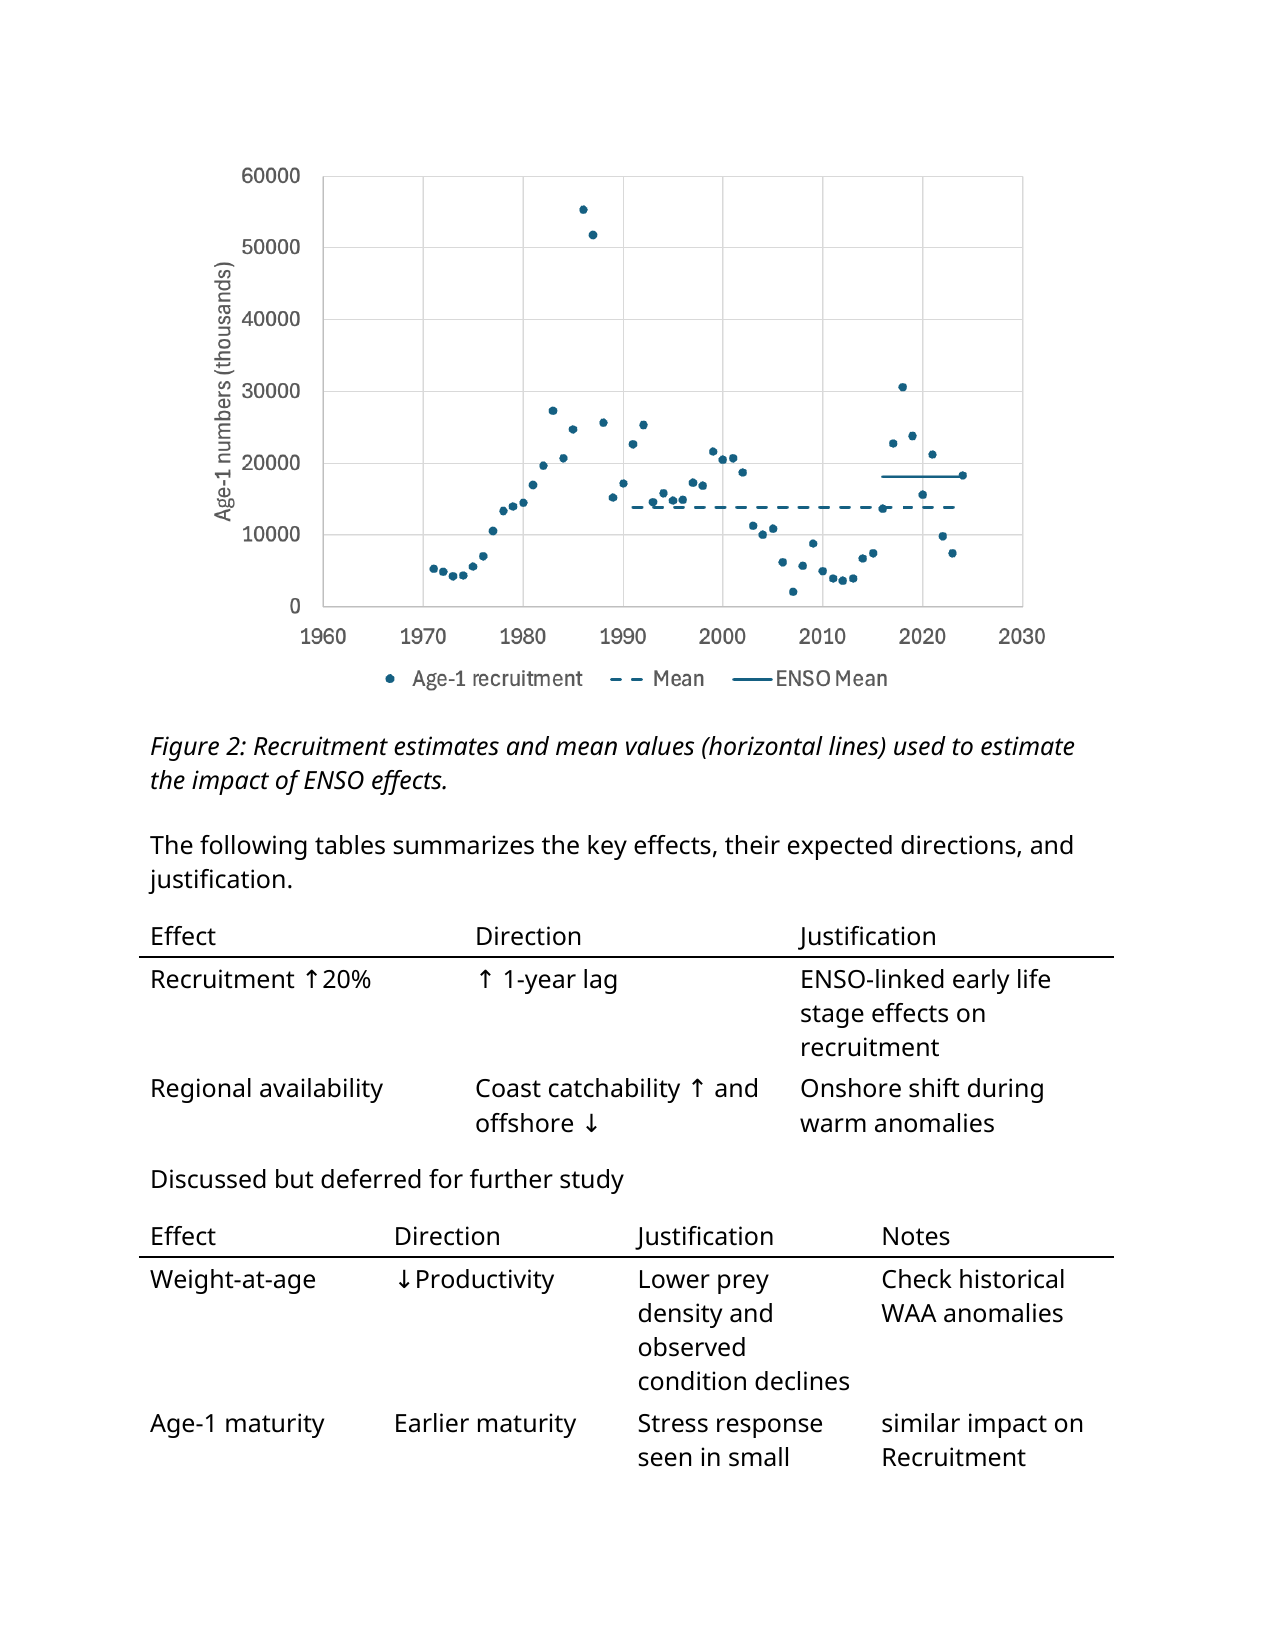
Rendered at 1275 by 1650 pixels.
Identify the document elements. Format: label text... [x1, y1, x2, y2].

table_cell Stress response seen in small pelagics [626, 1401, 870, 1477]
table_cell similar impact on Recruitment [870, 1401, 1114, 1477]
table_header Effect [139, 915, 464, 956]
table_header Notes [870, 1215, 1114, 1256]
text Discussed but deferred for further study [150, 1162, 1125, 1196]
table_header Effect [139, 1215, 382, 1256]
table_cell Onshore shift during warm anomalies [789, 1068, 1114, 1143]
table_cell Check historical WAA anomalies [870, 1258, 1114, 1401]
table_header Direction [383, 1215, 626, 1256]
table_cell Earlier maturity [383, 1401, 626, 1477]
table_cell Lower prey density and observed condition declines [626, 1258, 870, 1401]
table_cell ENSO-linked early life stage effects on recruitment [789, 958, 1114, 1067]
table_header Figure 2: Recruitment estimates and mean values (horizontal lines) used to estimate the impact of ENSO effects. [139, 150, 1114, 809]
table_cell Recruitment ↑20% [139, 958, 464, 1067]
table_cell Age-1 maturity [139, 1401, 382, 1477]
table_header Justification [789, 915, 1114, 956]
table_cell ↓Productivity [383, 1258, 626, 1401]
table_header Justification [626, 1215, 870, 1256]
table_cell ↑ 1-year lag [464, 958, 789, 1067]
table_cell Weight-at-age [139, 1258, 382, 1401]
table_header Direction [464, 915, 789, 956]
table_cell Regional availability [139, 1068, 464, 1143]
picture [188, 153, 1064, 708]
text The following tables summarizes the key effects, their expected directions, and justification. [150, 828, 1125, 896]
table_cell Coast catchability ↑ and offshore ↓ [464, 1068, 789, 1143]
